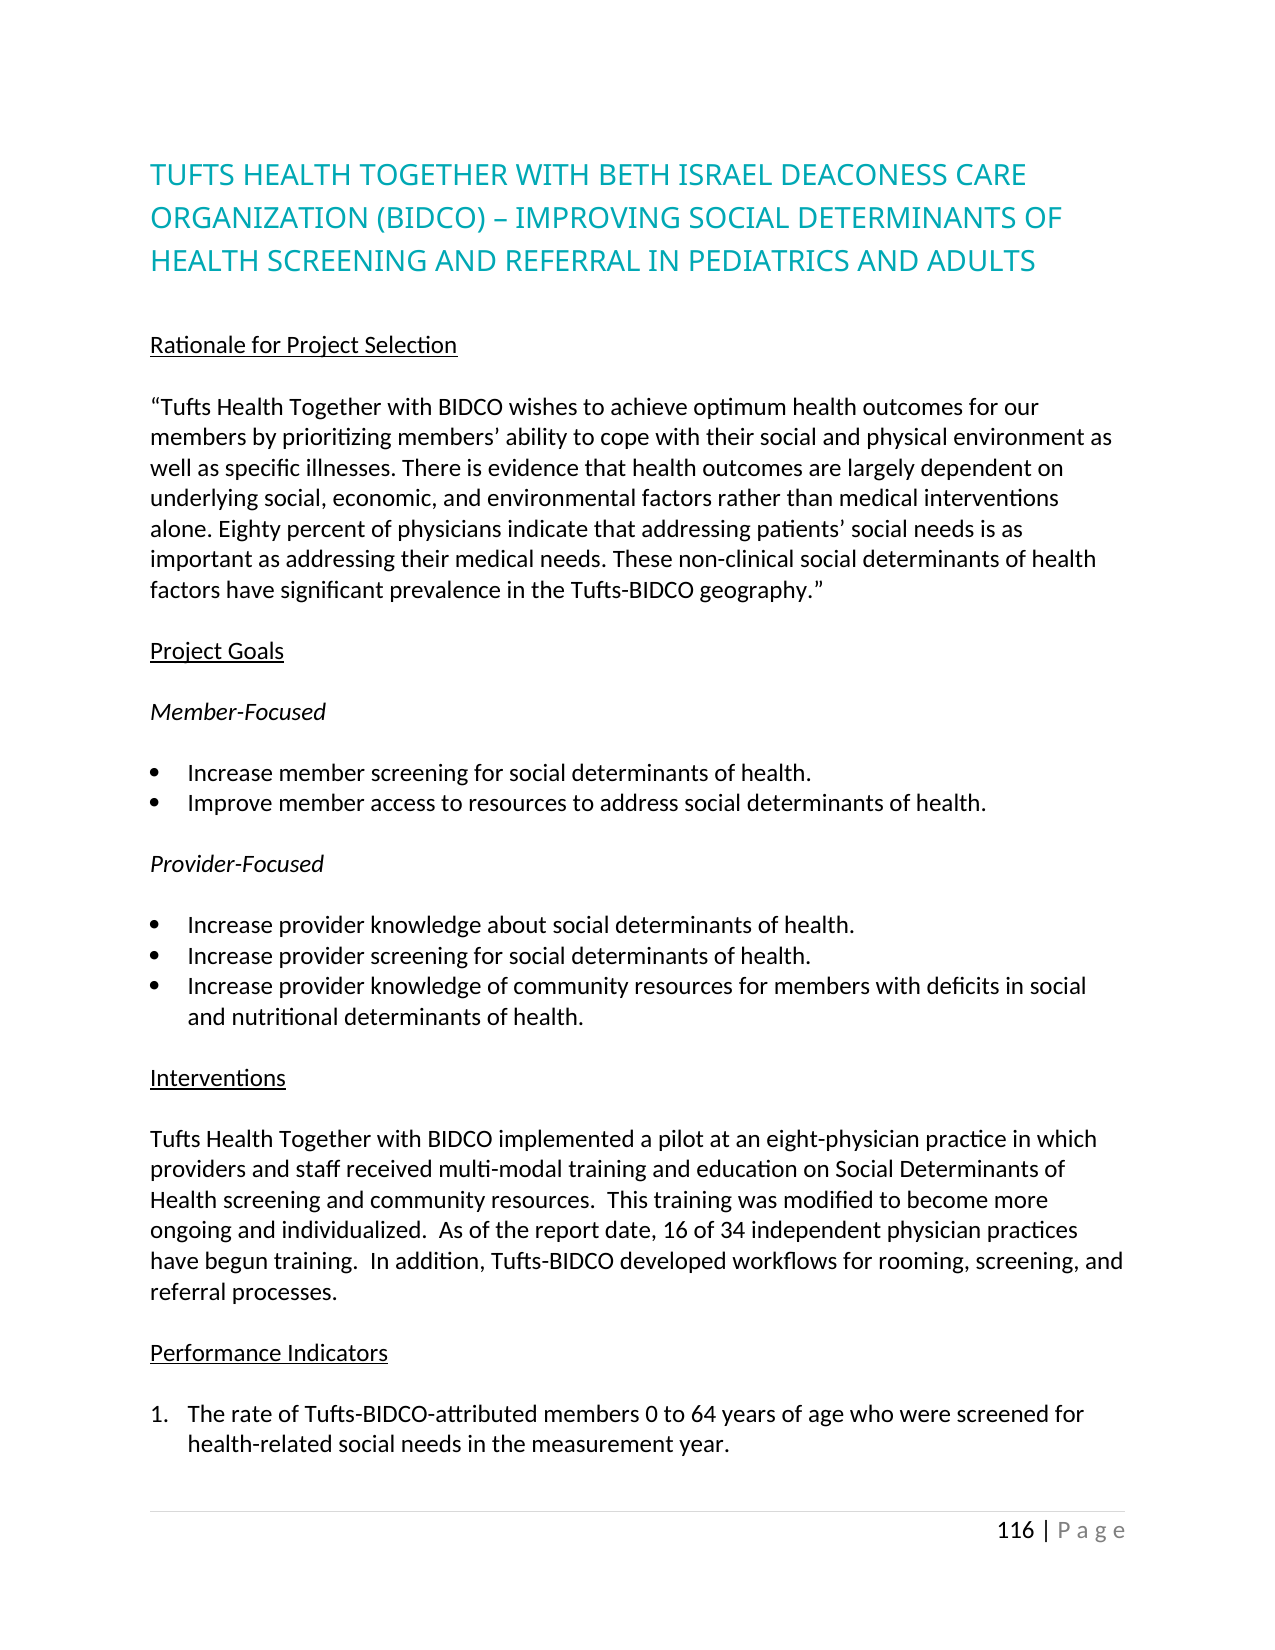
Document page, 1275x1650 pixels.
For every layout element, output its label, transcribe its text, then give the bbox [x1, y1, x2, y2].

text Provider-Focused [150, 848, 1125, 879]
text Project Goals [150, 635, 1125, 665]
text Tufts Health Together with BIDCO implemented a pilot at an eight-physician practice in which providers and staff received multi-modal training and education on Social Determinants of Health screening and community resources. This training was modified to become more ongoing and individualized. As of the report date, 16 of 34 independent physician practices have begun training. In addition, Tufts-BIDCO developed workflows for rooming, screening, and referral processes. [150, 1123, 1125, 1306]
list Increase provider screening for social determinants of health. [150, 940, 1125, 971]
text Interventions [150, 1062, 1125, 1093]
list Increase provider knowledge of community resources for members with deficits in social and nutritional determinants of health. [150, 971, 1125, 1032]
text Rationale for Project Selection [150, 329, 1125, 360]
text Performance Indicators [150, 1337, 1125, 1367]
list Improve member access to resources to address social determinants of health. [150, 787, 1125, 818]
text “Tufts Health Together with BIDCO wishes to achieve optimum health outcomes for our members by prioritizing members’ ability to cope with their social and physical environment as well as specific illnesses. There is evidence that health outcomes are largely dependent on underlying social, economic, and environmental factors rather than medical interventions alone. Eighty percent of physicians indicate that addressing patients’ social needs is as important as addressing their medical needs. These non-clinical social determinants of health factors have significant prevalence in the Tufts-BIDCO geography.” [150, 391, 1125, 604]
list The rate of Tufts-BIDCO-attributed members 0 to 64 years of age who were screened for health-related social needs in the measurement year. [150, 1398, 1125, 1459]
subtitle Tufts Health Together with Beth Israel Deaconess Care Organization (BIDCO) – Improving Social Determinants of Health Screening and Referral in Pediatrics and Adults [150, 154, 1125, 279]
list Increase provider knowledge about social determinants of health. [150, 909, 1125, 940]
list Increase member screening for social determinants of health. [150, 757, 1125, 787]
text Member-Focused [150, 696, 1125, 726]
